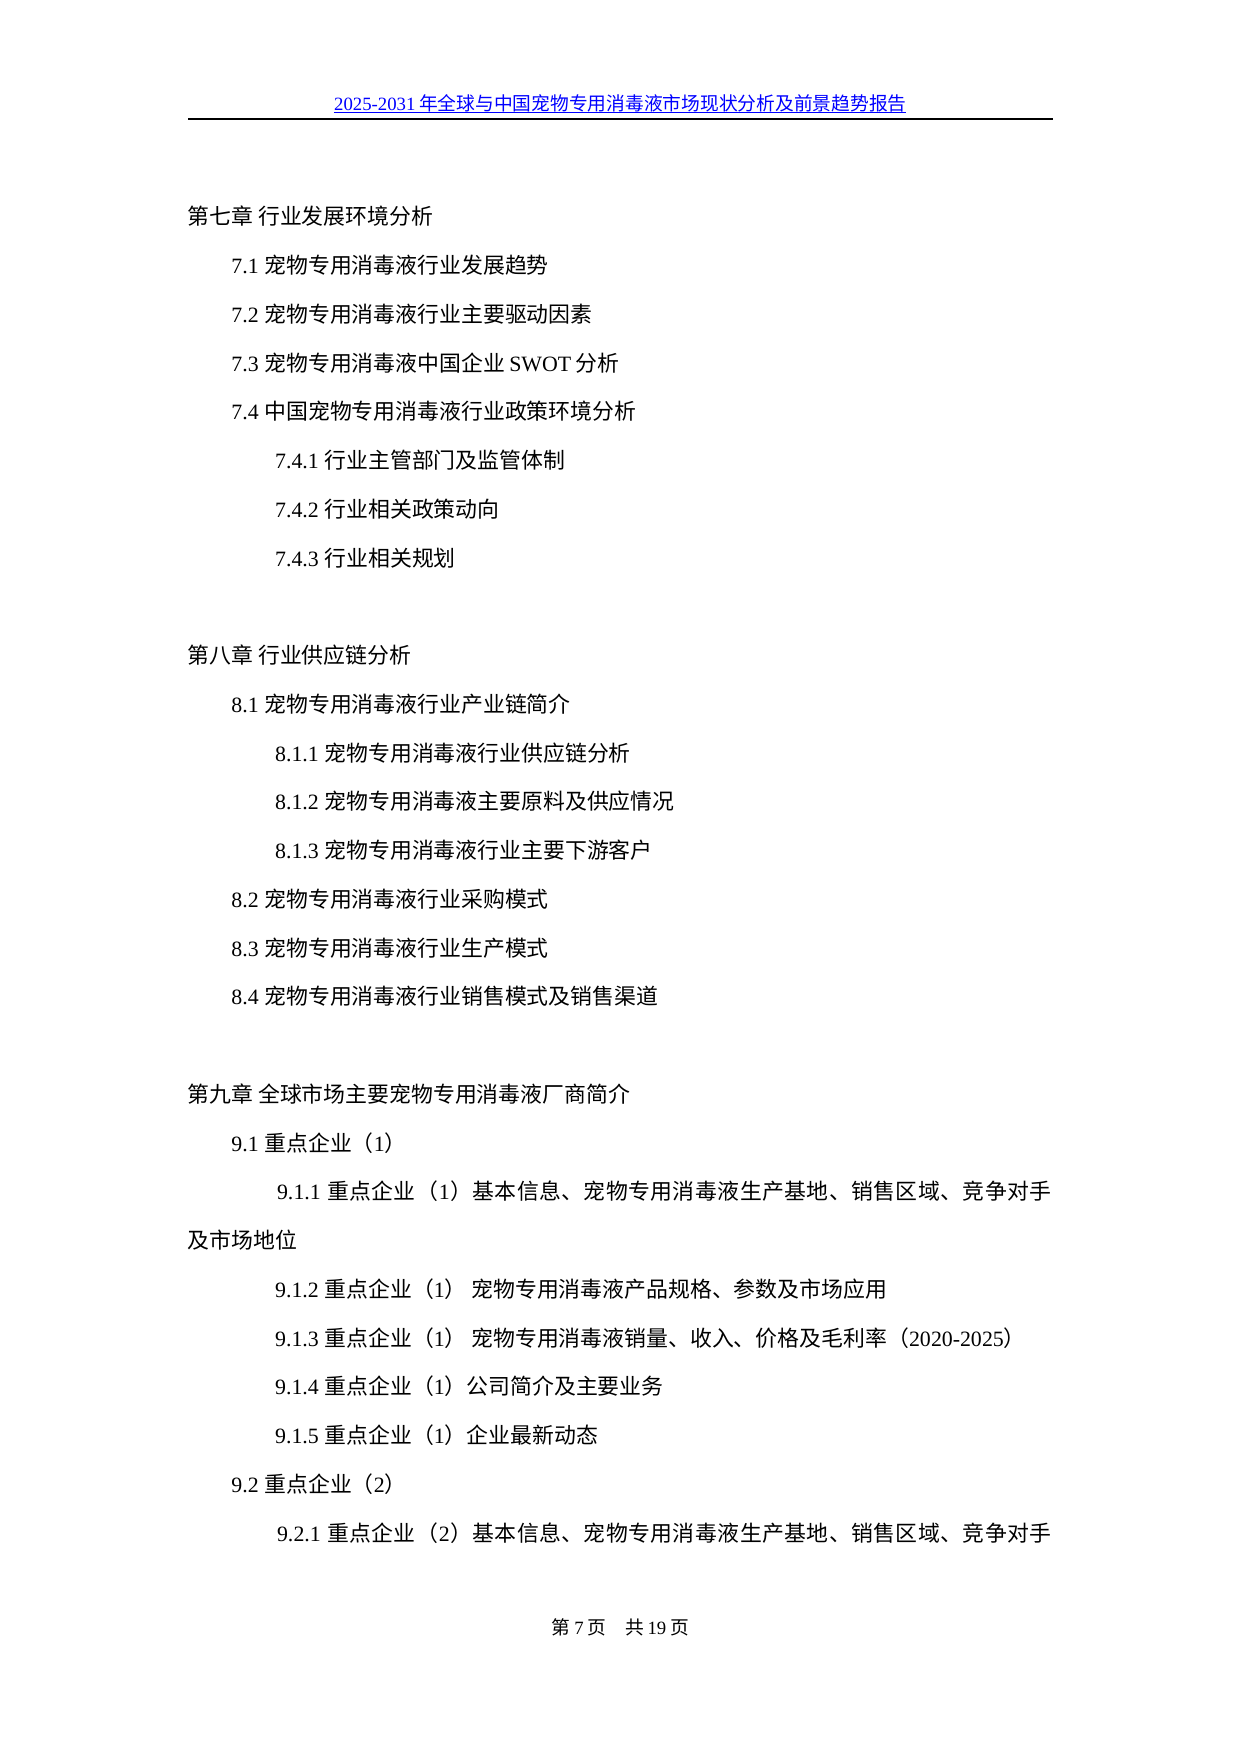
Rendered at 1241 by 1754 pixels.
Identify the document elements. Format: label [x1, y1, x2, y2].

text [187, 150, 1053, 1548]
